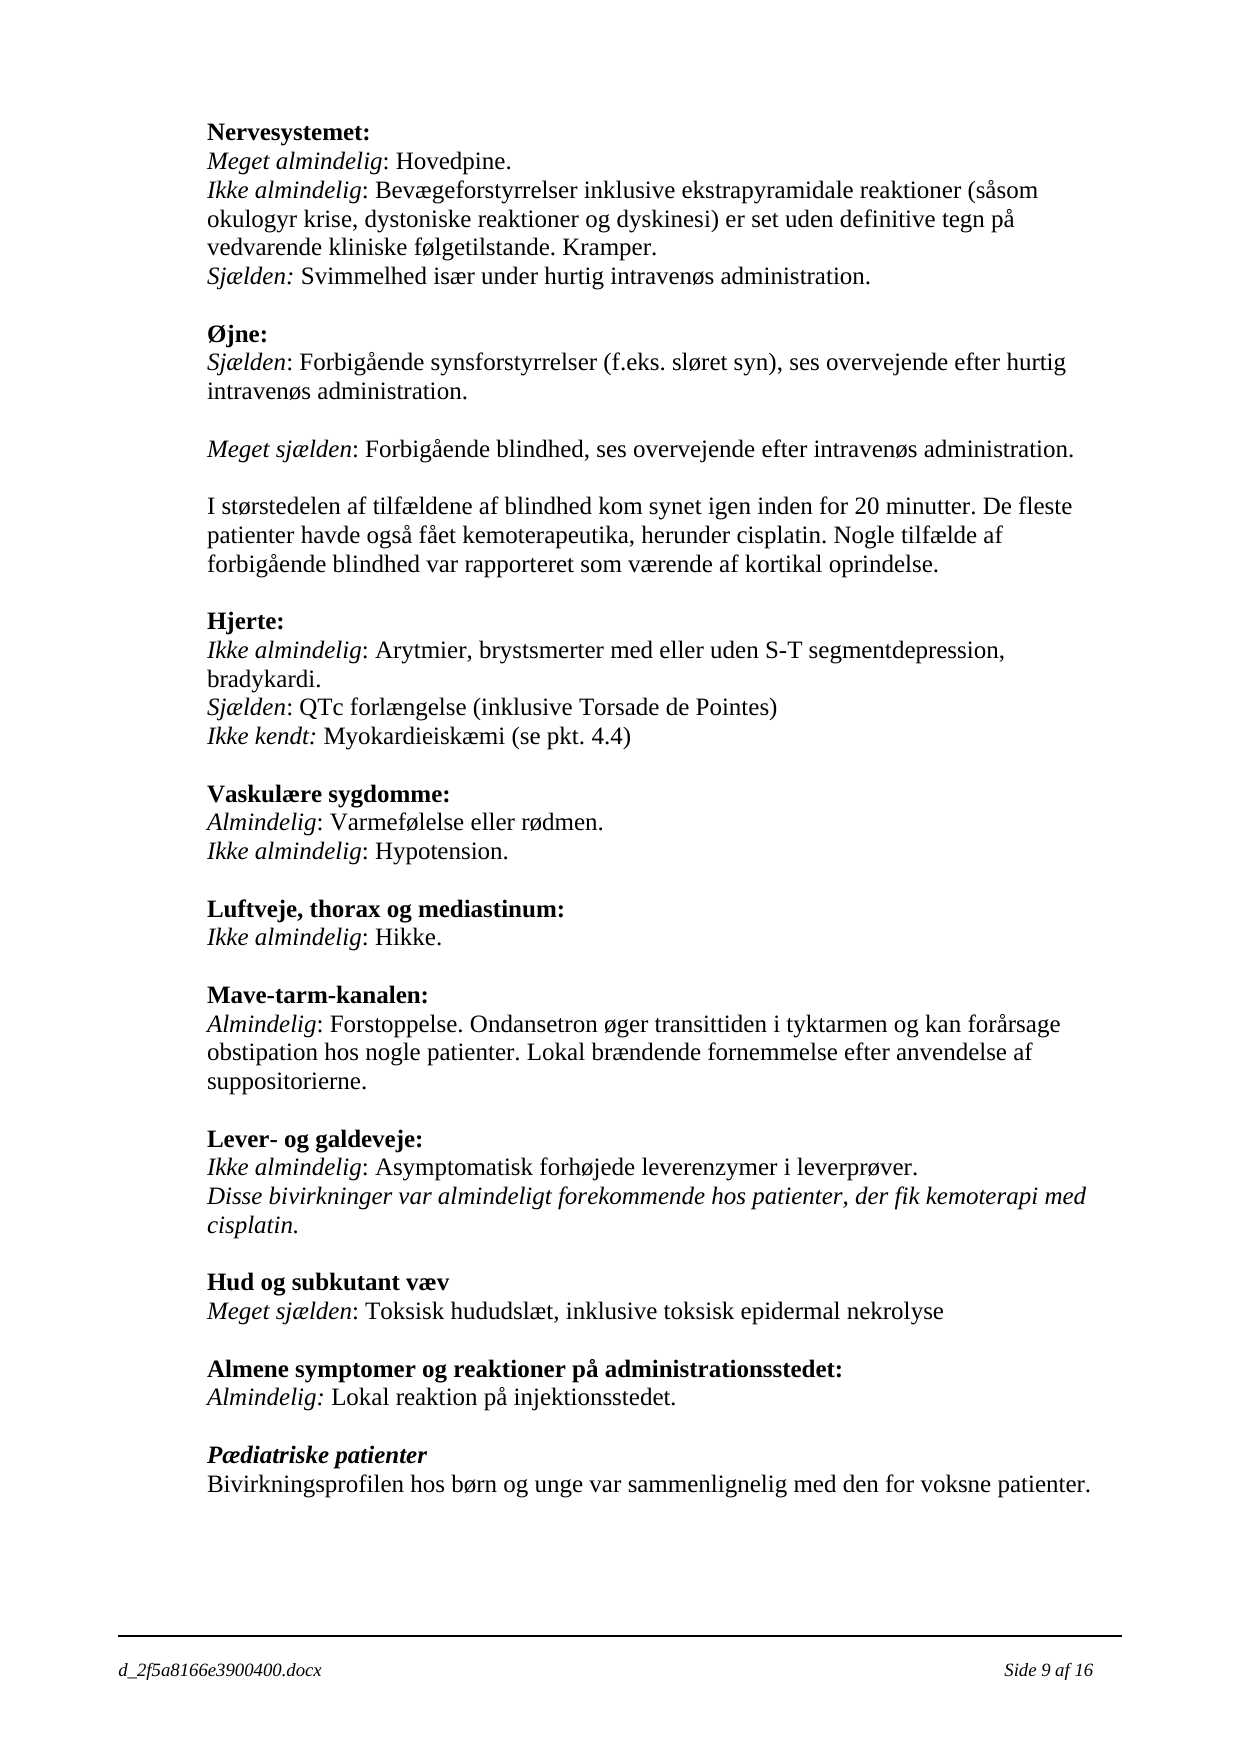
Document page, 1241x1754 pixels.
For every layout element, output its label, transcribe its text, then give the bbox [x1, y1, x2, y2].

text Ikke kendt: Myokardieiskæmi (se pkt. 4.4) [207, 721, 1122, 750]
text Meget almindelig: Hovedpine. [207, 146, 1122, 175]
text Hud og subkutant væv [207, 1267, 1122, 1296]
subtitle Sjælden: QTc forlængelse (inklusive Torsade de Pointes) [207, 692, 1122, 721]
text Vaskulære sygdomme: [207, 779, 1122, 807]
text Mave-tarm-kanalen: [207, 980, 1122, 1009]
text Almindelig: Varmefølelse eller rødmen. [207, 807, 1122, 836]
text I størstedelen af tilfældene af blindhed kom synet igen inden for 20 minutter. De fleste patienter havde også fået kemoterapeutika, herunder cisplatin. Nogle tilfælde af forbigående blindhed var rapporteret som værende af kortikal oprindelse. [207, 491, 1122, 577]
text Ikke almindelig: Asymptomatisk forhøjede leverenzymer i leverprøver. [207, 1152, 1122, 1181]
text Øjne: [207, 319, 1122, 347]
text Almene symptomer og reaktioner på administrationsstedet: [207, 1354, 1122, 1382]
text Almindelig: Lokal reaktion på injektionsstedet. [207, 1382, 1122, 1411]
text Luftveje, thorax og mediastinum: [207, 894, 1122, 922]
text Ikke almindelig: Bevægeforstyrrelser inklusive ekstrapyramidale reaktioner (såsom okulogyr krise, dystoniske reaktioner og dyskinesi) er set uden definitive tegn på vedvarende kliniske følgetilstande. Kramper. [207, 175, 1122, 261]
text Almindelig: Forstoppelse. Ondansetron øger transittiden i tyktarmen og kan forårsage obstipation hos nogle patienter. Lokal brændende fornemmelse efter anvendelse af suppositorierne. [207, 1009, 1122, 1095]
text Ikke almindelig: Arytmier, brystsmerter med eller uden S-T segmentdepression, bradykardi. [207, 635, 1122, 692]
text Pædiatriske patienter [207, 1440, 1122, 1469]
text Lever- og galdeveje: [207, 1124, 1122, 1152]
text Nervesystemet: [207, 117, 1122, 146]
text Meget sjælden: Toksisk hududslæt, inklusive toksisk epidermal nekrolyse [207, 1296, 1122, 1325]
text Hjerte: [207, 606, 1122, 635]
text Ikke almindelig: Hikke. [207, 922, 1122, 951]
text Disse bivirkninger var almindeligt forekommende hos patienter, der fik kemoterapi med cisplatin. [207, 1181, 1122, 1239]
text Sjælden: Svimmelhed især under hurtig intravenøs administration. [207, 261, 1122, 290]
text Sjælden: Forbigående synsforstyrrelser (f.eks. sløret syn), ses overvejende efter hurtig intravenøs administration. [207, 347, 1122, 405]
text Ikke almindelig: Hypotension. [207, 836, 1122, 865]
text Bivirkningsprofilen hos børn og unge var sammenlignelig med den for voksne patienter. [207, 1469, 1122, 1497]
text Meget sjælden: Forbigående blindhed, ses overvejende efter intravenøs administration. [207, 434, 1122, 462]
